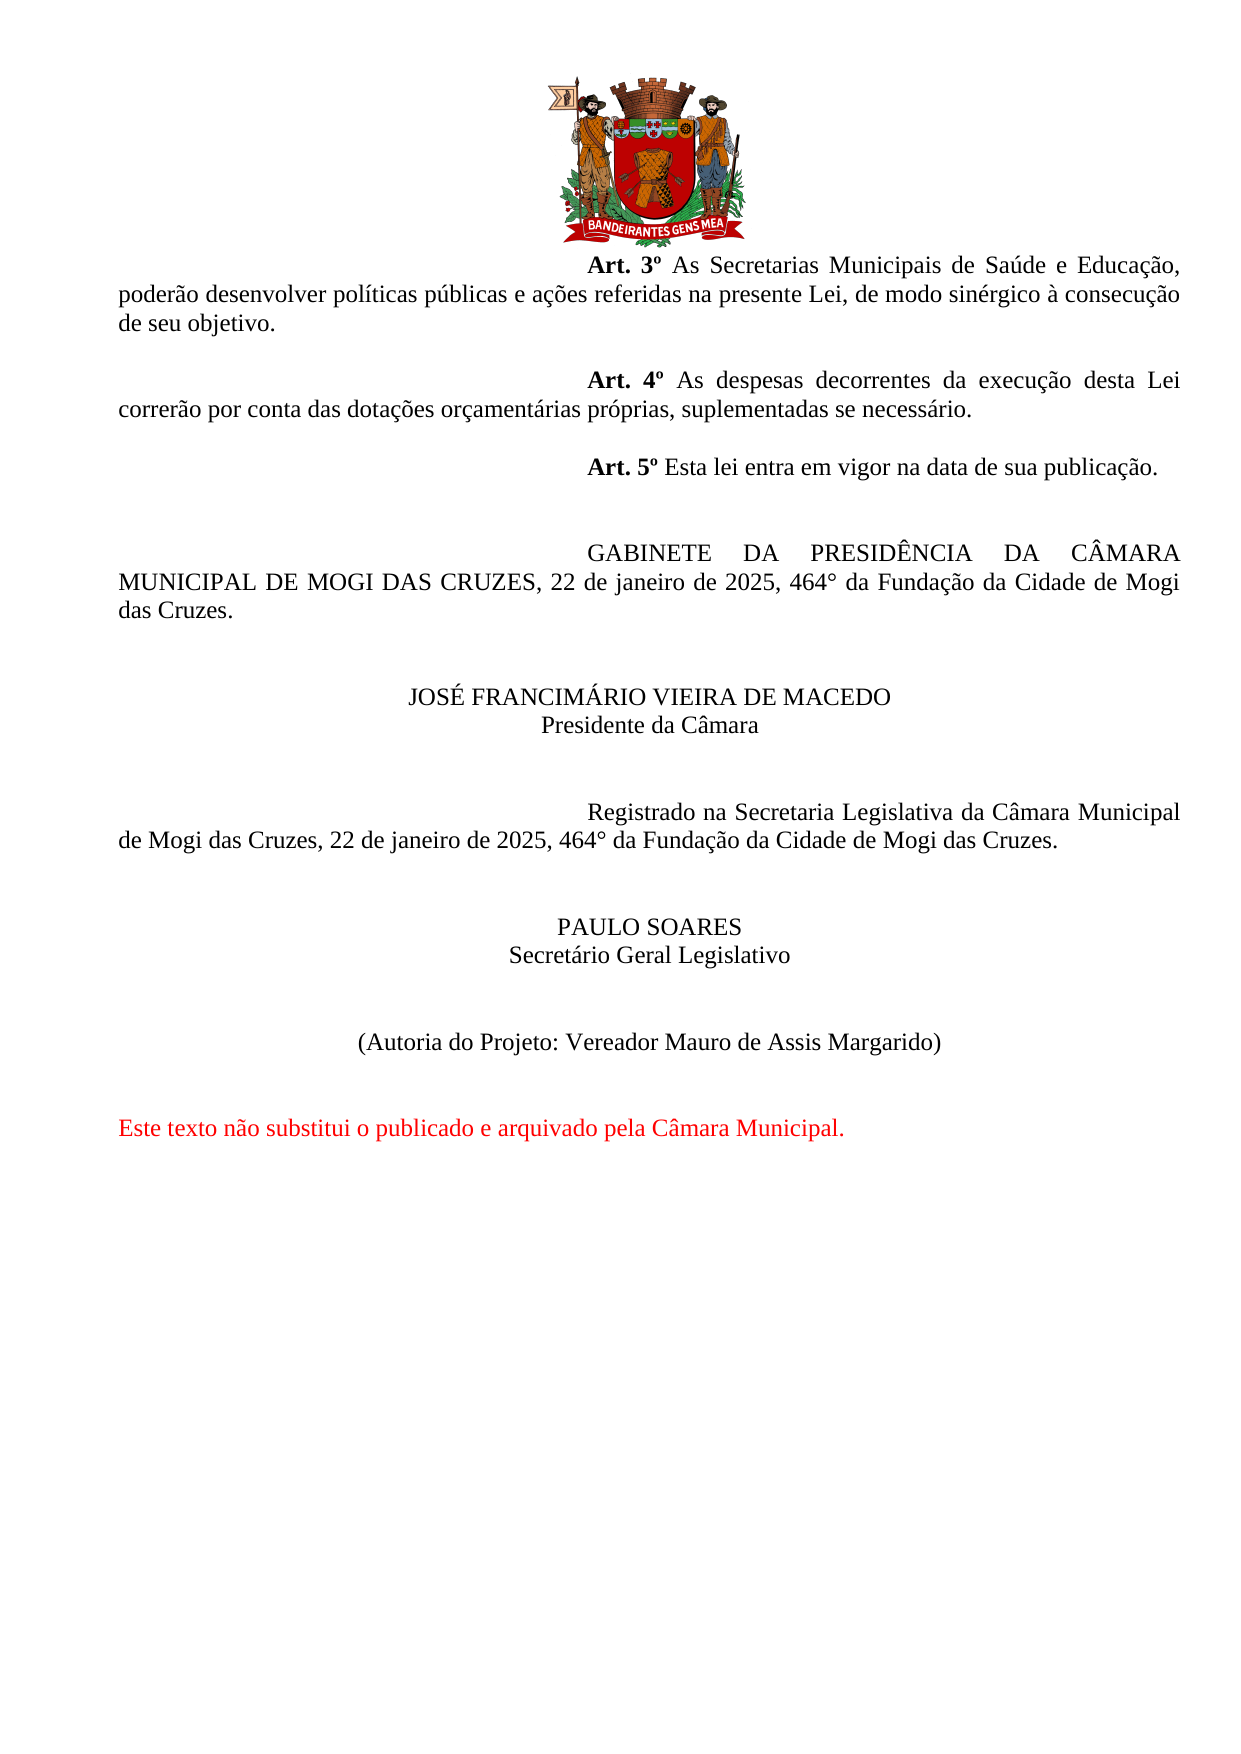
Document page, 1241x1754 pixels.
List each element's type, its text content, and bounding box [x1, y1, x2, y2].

text GABINETE DA PRESIDÊNCIA DA CÂMARA MUNICIPAL DE MOGI DAS CRUZES, 22 de janeiro de 2025, 464° da Fundação da Cidade de Mogi das Cruzes. [118, 538, 1181, 624]
text Art. 3º As Secretarias Municipais de Saúde e Educação, poderão desenvolver políticas públicas e ações referidas na presente Lei, de modo sinérgico à consecução de seu objetivo. [118, 250, 1181, 337]
text Presidente da Câmara [118, 710, 1181, 739]
text Art. 5º Esta lei entra em vigor na data de sua publicação. [118, 452, 1181, 480]
text Este texto não substitui o publicado e arquivado pela Câmara Municipal. [118, 1113, 1181, 1142]
text Art. 4º As despesas decorrentes da execução desta Lei correrão por conta das dotações orçamentárias próprias, suplementadas se necessário. [118, 365, 1181, 423]
text Registrado na Secretaria Legislativa da Câmara Municipal de Mogi das Cruzes, 22 de janeiro de 2025, 464° da Fundação da Cidade de Mogi das Cruzes. [118, 797, 1181, 854]
text (Autoria do Projeto: Vereador Mauro de Assis Margarido) [118, 1027, 1181, 1055]
picture [546, 73, 753, 251]
text JOSÉ FRANCIMÁRIO VIEIRA DE MACEDO [118, 682, 1181, 710]
text Secretário Geral Legislativo [118, 940, 1181, 969]
text PAULO SOARES [118, 912, 1181, 940]
